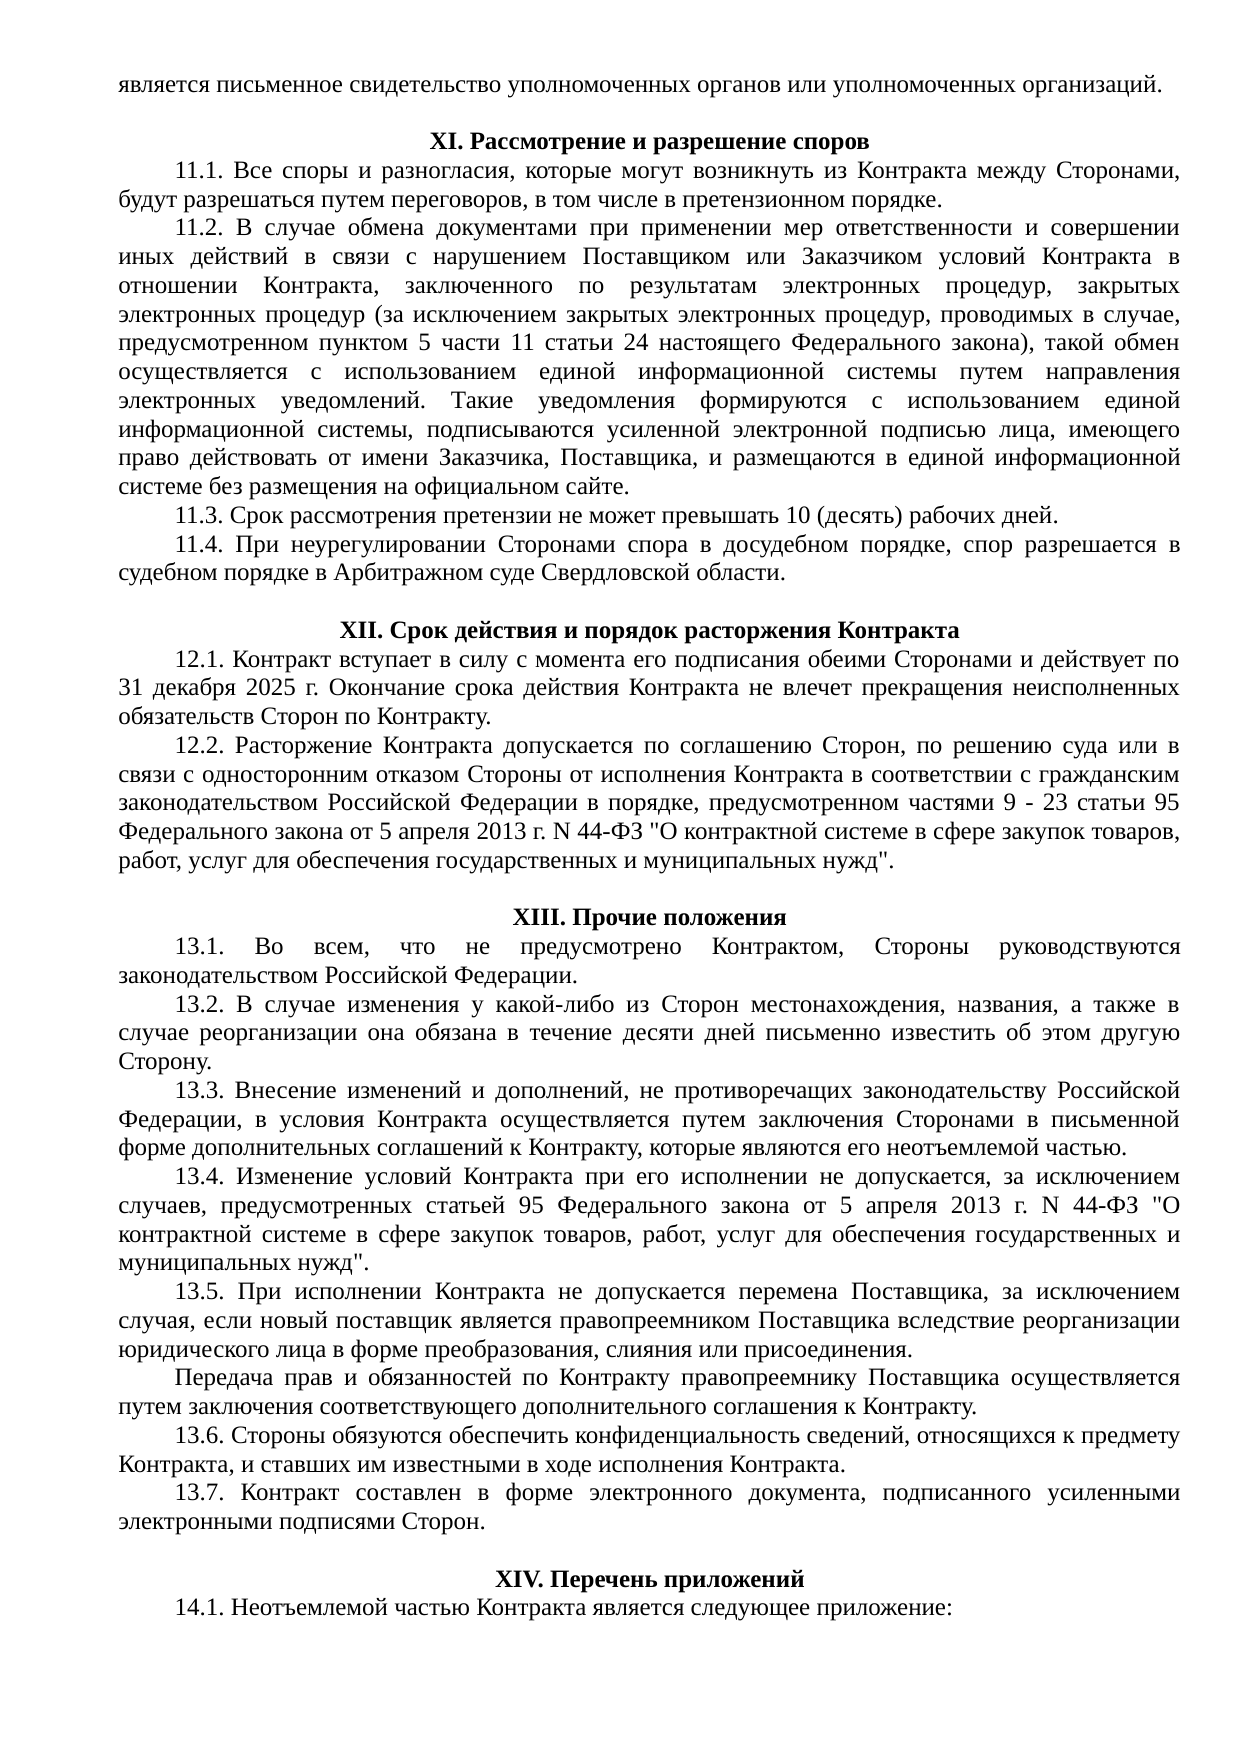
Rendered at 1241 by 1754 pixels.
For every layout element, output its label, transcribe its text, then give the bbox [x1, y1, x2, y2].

text 11.3. Срок рассмотрения претензии не может превышать 10 (десять) рабочих дней. [118, 500, 1181, 529]
text Передача прав и обязанностей по Контракту правопреемнику Поставщика осуществляется путем заключения соответствующего дополнительного соглашения к Контракту. [118, 1362, 1181, 1420]
text 12.1. Контракт вступает в силу с момента его подписания обеими Сторонами и действует по 31 декабря 2025 г. Окончание срока действия Контракта не влечет прекращения неисполненных обязательств Сторон по Контракту. [118, 644, 1181, 730]
text 13.3. Внесение изменений и дополнений, не противоречащих законодательству Российской Федерации, в условия Контракта осуществляется путем заключения Сторонами в письменной форме дополнительных соглашений к Контракту, которые являются его неотъемлемой частью. [118, 1075, 1181, 1161]
text XII. Срок действия и порядок расторжения Контракта [118, 615, 1181, 644]
text 13.5. При исполнении Контракта не допускается перемена Поставщика, за исключением случая, если новый поставщик является правопреемником Поставщика вследствие реорганизации юридического лица в форме преобразования, слияния или присоединения. [118, 1276, 1181, 1362]
text XIII. Прочие положения [118, 902, 1181, 931]
text 13.2. В случае изменения у какой-либо из Сторон местонахождения, названия, а также в случае реорганизации она обязана в течение десяти дней письменно известить об этом другую Сторону. [118, 989, 1181, 1075]
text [118, 69, 1181, 97]
text XI. Рассмотрение и разрешение споров [118, 126, 1181, 155]
text 14.1. Неотъемлемой частью Контракта является следующее приложение: [118, 1592, 1181, 1621]
text 12.2. Расторжение Контракта допускается по соглашению Сторон, по решению суда или в связи с односторонним отказом Стороны от исполнения Контракта в соответствии с гражданским законодательством Российской Федерации в порядке, предусмотренном частями 9 - 23 статьи 95 Федерального закона от 5 апреля 2013 г. N 44-ФЗ "О контрактной системе в сфере закупок товаров, работ, услуг для обеспечения государственных и муниципальных нужд". [118, 730, 1181, 874]
text 11.1. Все споры и разногласия, которые могут возникнуть из Контракта между Сторонами, будут разрешаться путем переговоров, в том числе в претензионном порядке. [118, 155, 1181, 212]
text 13.6. Стороны обязуются обеспечить конфиденциальность сведений, относящихся к предмету Контракта, и ставших им известными в ходе исполнения Контракта. [118, 1420, 1181, 1477]
text XIV. Перечень приложений [118, 1564, 1181, 1592]
text 11.2. В случае обмена документами при применении мер ответственности и совершении иных действий в связи с нарушением Поставщиком или Заказчиком условий Контракта в отношении Контракта, заключенного по результатам электронных процедур, закрытых электронных процедур (за исключением закрытых электронных процедур, проводимых в случае, предусмотренном пунктом 5 части 11 статьи 24 настоящего Федерального закона), такой обмен осуществляется с использованием единой информационной системы путем направления электронных уведомлений. Такие уведомления формируются с использованием единой информационной системы, подписываются усиленной электронной подписью лица, имеющего право действовать от имени Заказчика, Поставщика, и размещаются в единой информационной системе без размещения на официальном сайте. [118, 212, 1181, 500]
text 13.4. Изменение условий Контракта при его исполнении не допускается, за исключением случаев, предусмотренных статьей 95 Федерального закона от 5 апреля 2013 г. N 44-ФЗ "О контрактной системе в сфере закупок товаров, работ, услуг для обеспечения государственных и муниципальных нужд". [118, 1161, 1181, 1276]
text 13.7. Контракт составлен в форме электронного документа, подписанного усиленными электронными подписями Сторон. [118, 1477, 1181, 1535]
text 13.1. Во всем, что не предусмотрено Контрактом, Стороны руководствуются законодательством Российской Федерации. [118, 931, 1181, 989]
text 11.4. При неурегулировании Сторонами спора в досудебном порядке, спор разрешается в судебном порядке в Арбитражном суде Свердловской области. [118, 529, 1181, 586]
